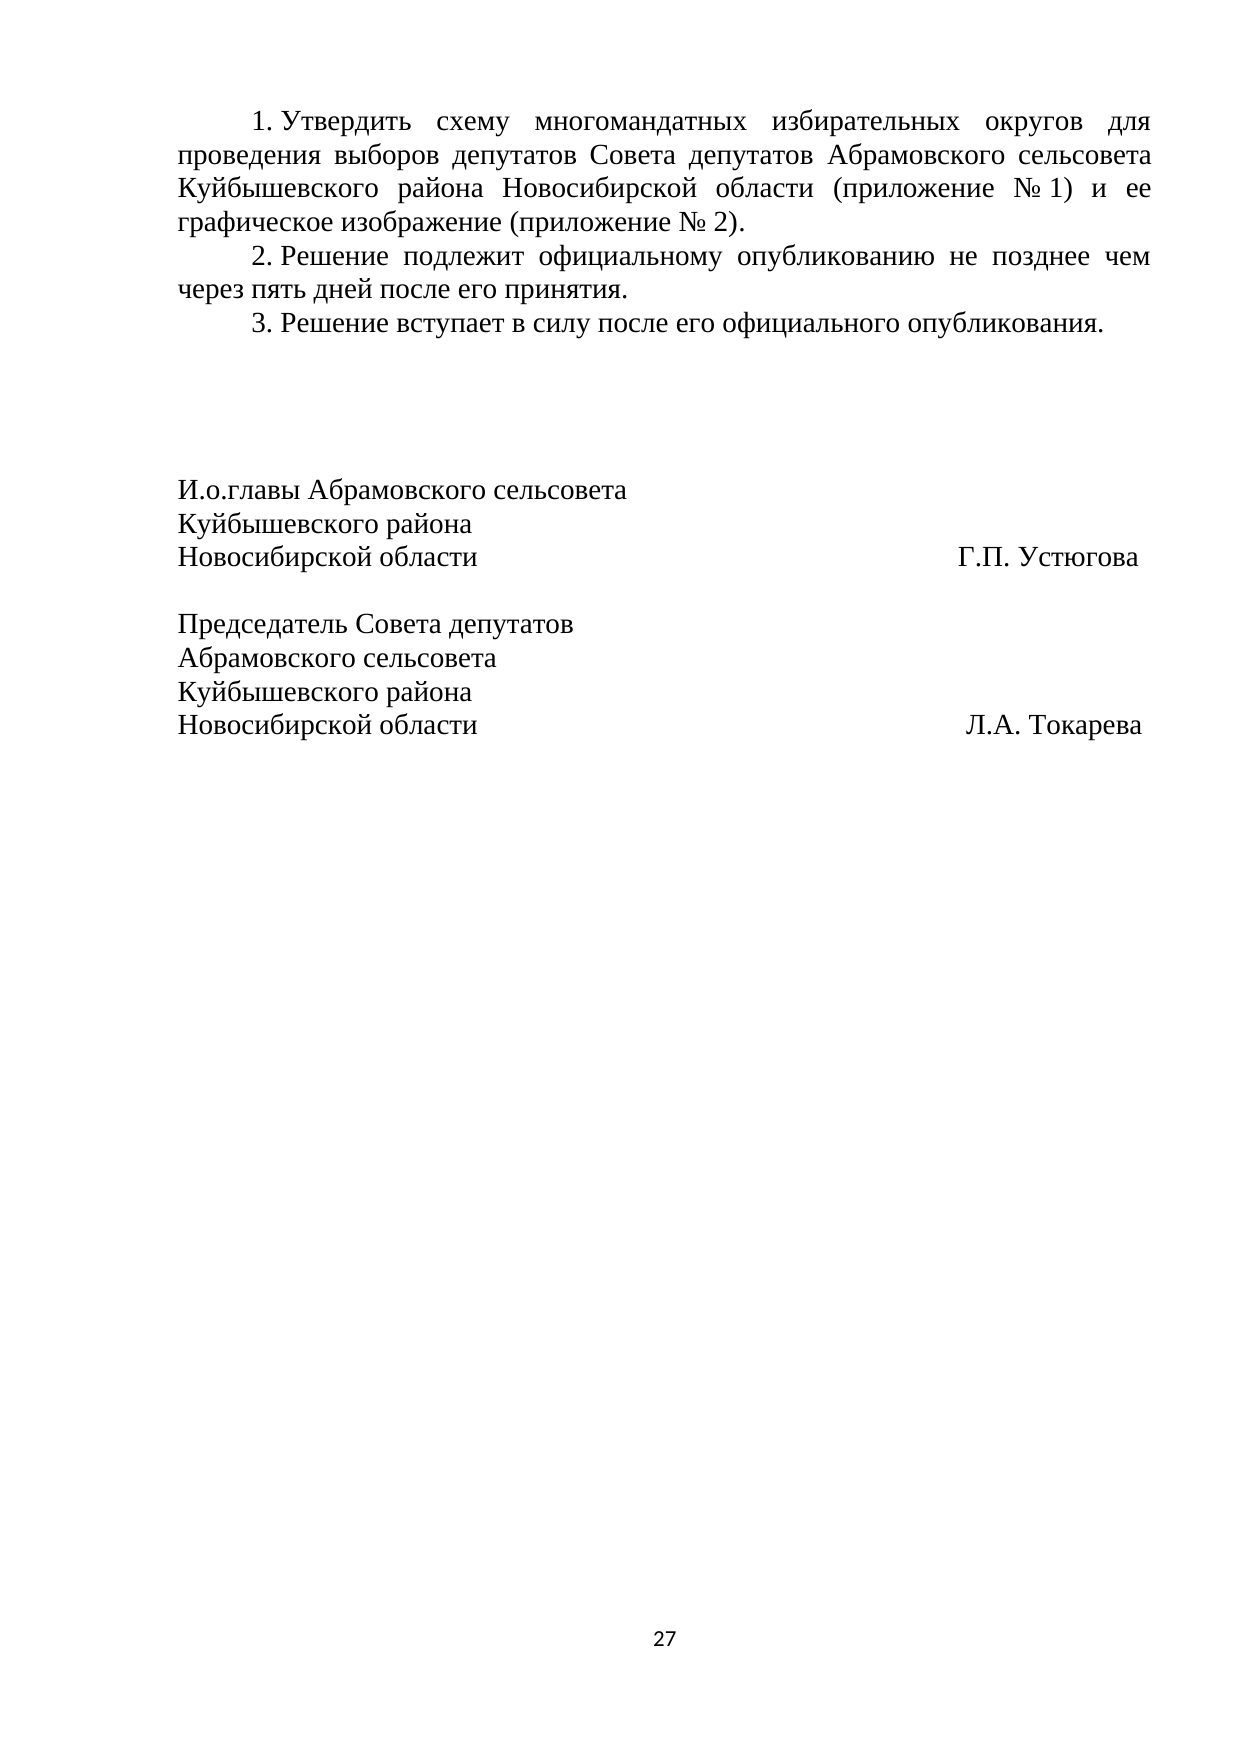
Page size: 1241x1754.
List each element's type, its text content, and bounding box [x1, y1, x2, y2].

text 2. Решение подлежит официальному опубликованию не позднее чем через пять дней после его принятия. [177, 238, 1152, 305]
text Новосибирской области Л.А. Токарева [177, 707, 1152, 741]
text Абрамовского сельсовета [177, 640, 1152, 674]
text Куйбышевского района [177, 674, 1152, 707]
text Председатель Совета депутатов [177, 607, 1152, 640]
text 3. Решение вступает в силу после его официального опубликования. [177, 305, 1152, 338]
text 1. Утвердить схему многомандатных избирательных округов для проведения выборов депутатов Совета депутатов Абрамовского сельсовета Куйбышевского района Новосибирской области (приложение № 1) и ее графическое изображение (приложение № 2). [177, 103, 1152, 238]
text Куйбышевского района [177, 506, 1152, 539]
text Новосибирской области Г.П. Устюгова [177, 539, 1152, 573]
text И.о.главы Абрамовского сельсовета [177, 472, 1152, 506]
